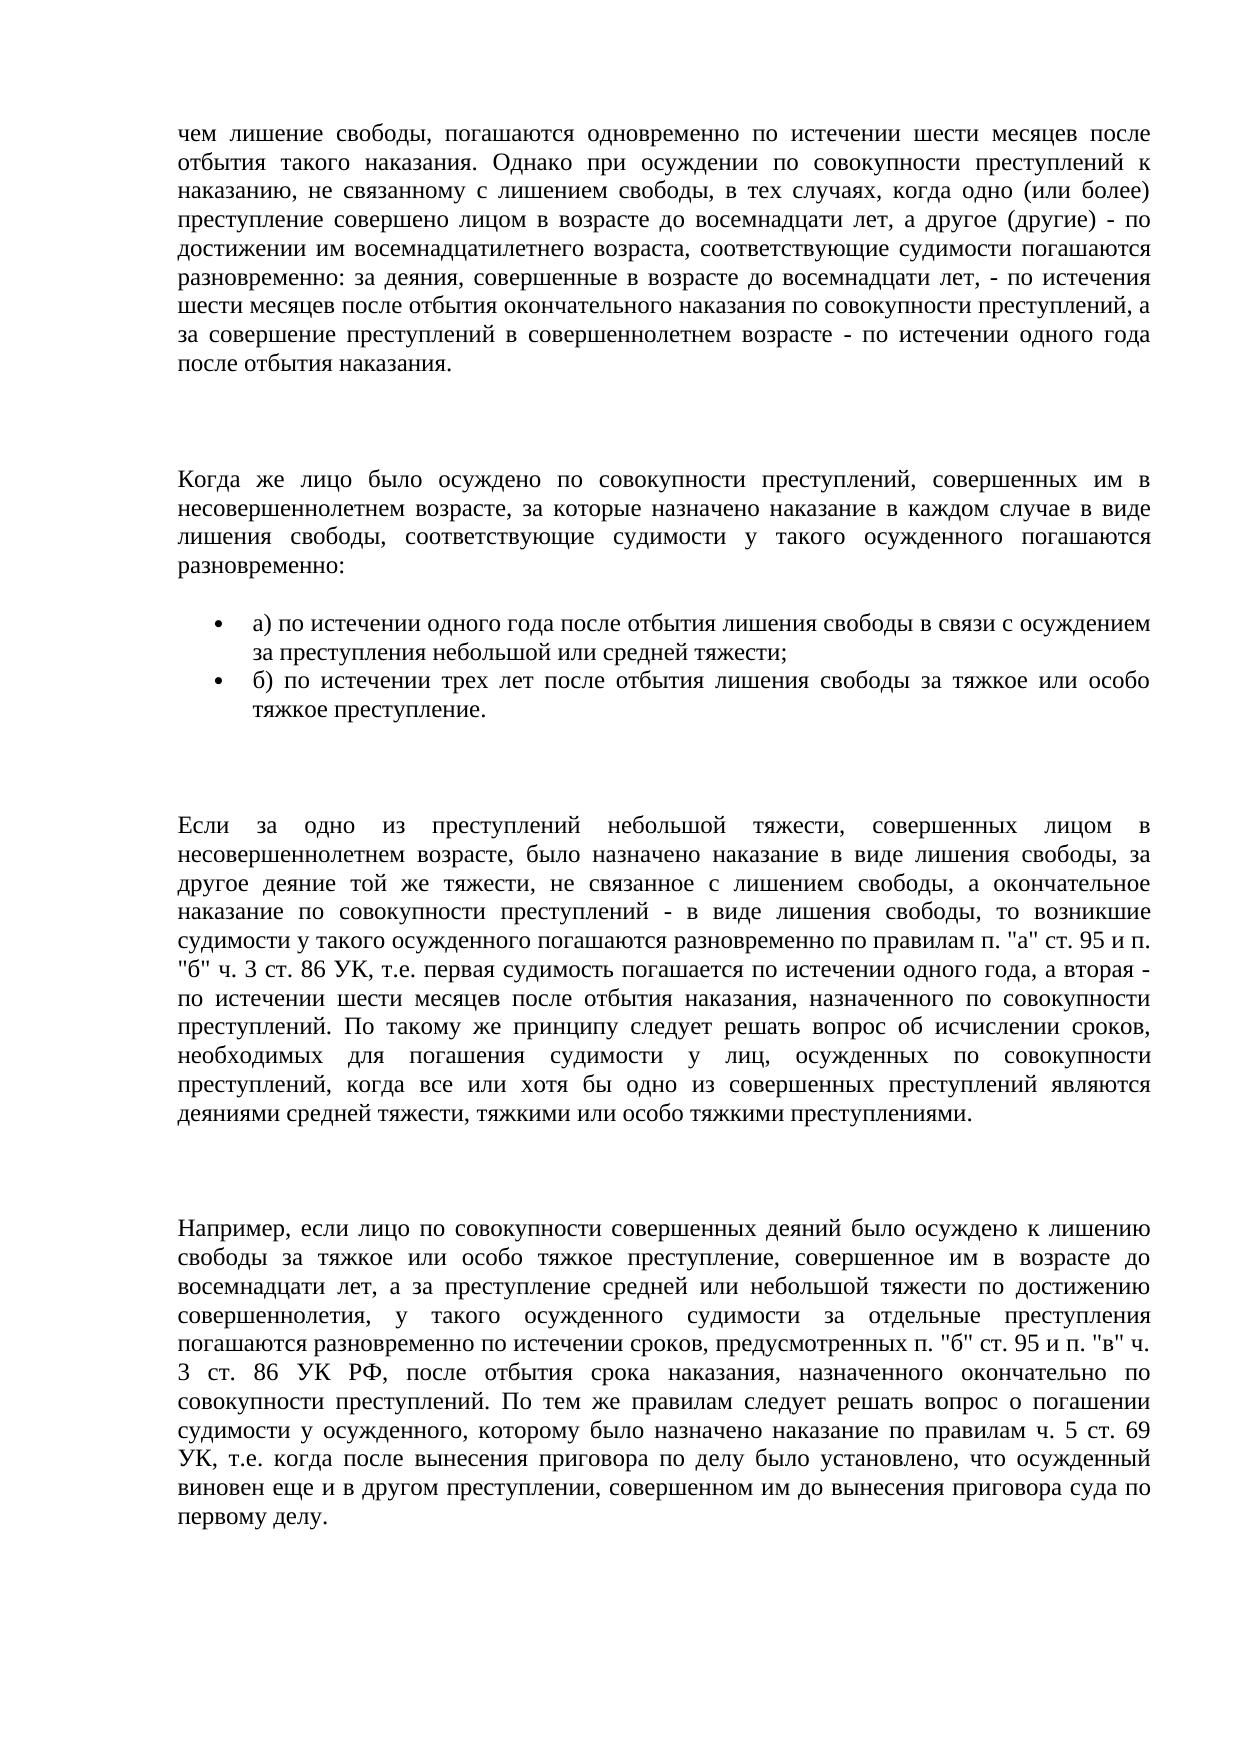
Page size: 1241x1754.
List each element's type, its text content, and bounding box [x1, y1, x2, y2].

text Если за одно из преступлений небольшой тяжести, совершенных лицом в несовершеннолетнем возрасте, было назначено наказание в виде лишения свободы, за другое деяние той же тяжести, не связанное с лишением свободы, а окончательное наказание по совокупности преступлений - в виде лишения свободы, то возникшие судимости у такого осужденного погашаются разновременно по правилам п. "а" ст. 95 и п. "б" ч. 3 ст. 86 УК, т.е. первая судимость погашается по истечении одного года, а вторая - по истечении шести месяцев после отбытия наказания, назначенного по совокупности преступлений. По такому же принципу следует решать вопрос об исчислении сроков, необходимых для погашения судимости у лиц, осужденных по совокупности преступлений, когда все или хотя бы одно из совершенных преступлений являются деяниями средней тяжести, тяжкими или особо тяжкими преступлениями. [177, 810, 1152, 1126]
list а) по истечении одного года после отбытия лишения свободы в связи с осуждением за преступления небольшой или средней тяжести; [215, 608, 1152, 666]
text Когда же лицо было осуждено по совокупности преступлений, совершенных им в несовершеннолетнем возрасте, за которые назначено наказание в каждом случае в виде лишения свободы, соответствующие судимости у такого осужденного погашаются разновременно: [177, 464, 1152, 579]
list б) по истечении трех лет после отбытия лишения свободы за тяжкое или особо тяжкое преступление. [215, 666, 1152, 723]
text Например, если лицо по совокупности совершенных деяний было осуждено к лишению свободы за тяжкое или особо тяжкое преступление, совершенное им в возрасте до восемнадцати лет, а за преступление средней или небольшой тяжести по достижению совершеннолетия, у такого осужденного судимости за отдельные преступления погашаются разновременно по истечении сроков, предусмотренных п. "б" ст. 95 и п. "в" ч. 3 ст. 86 УК РФ, после отбытия срока наказания, назначенного окончательно по совокупности преступлений. По тем же правилам следует решать вопрос о погашении судимости у осужденного, которому было назначено наказание по правилам ч. 5 ст. 69 УК, т.е. когда после вынесения приговора по делу было установлено, что осужденный виновен еще и в другом преступлении, совершенном им до вынесения приговора суда по первому делу. [177, 1213, 1152, 1530]
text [177, 118, 1152, 377]
